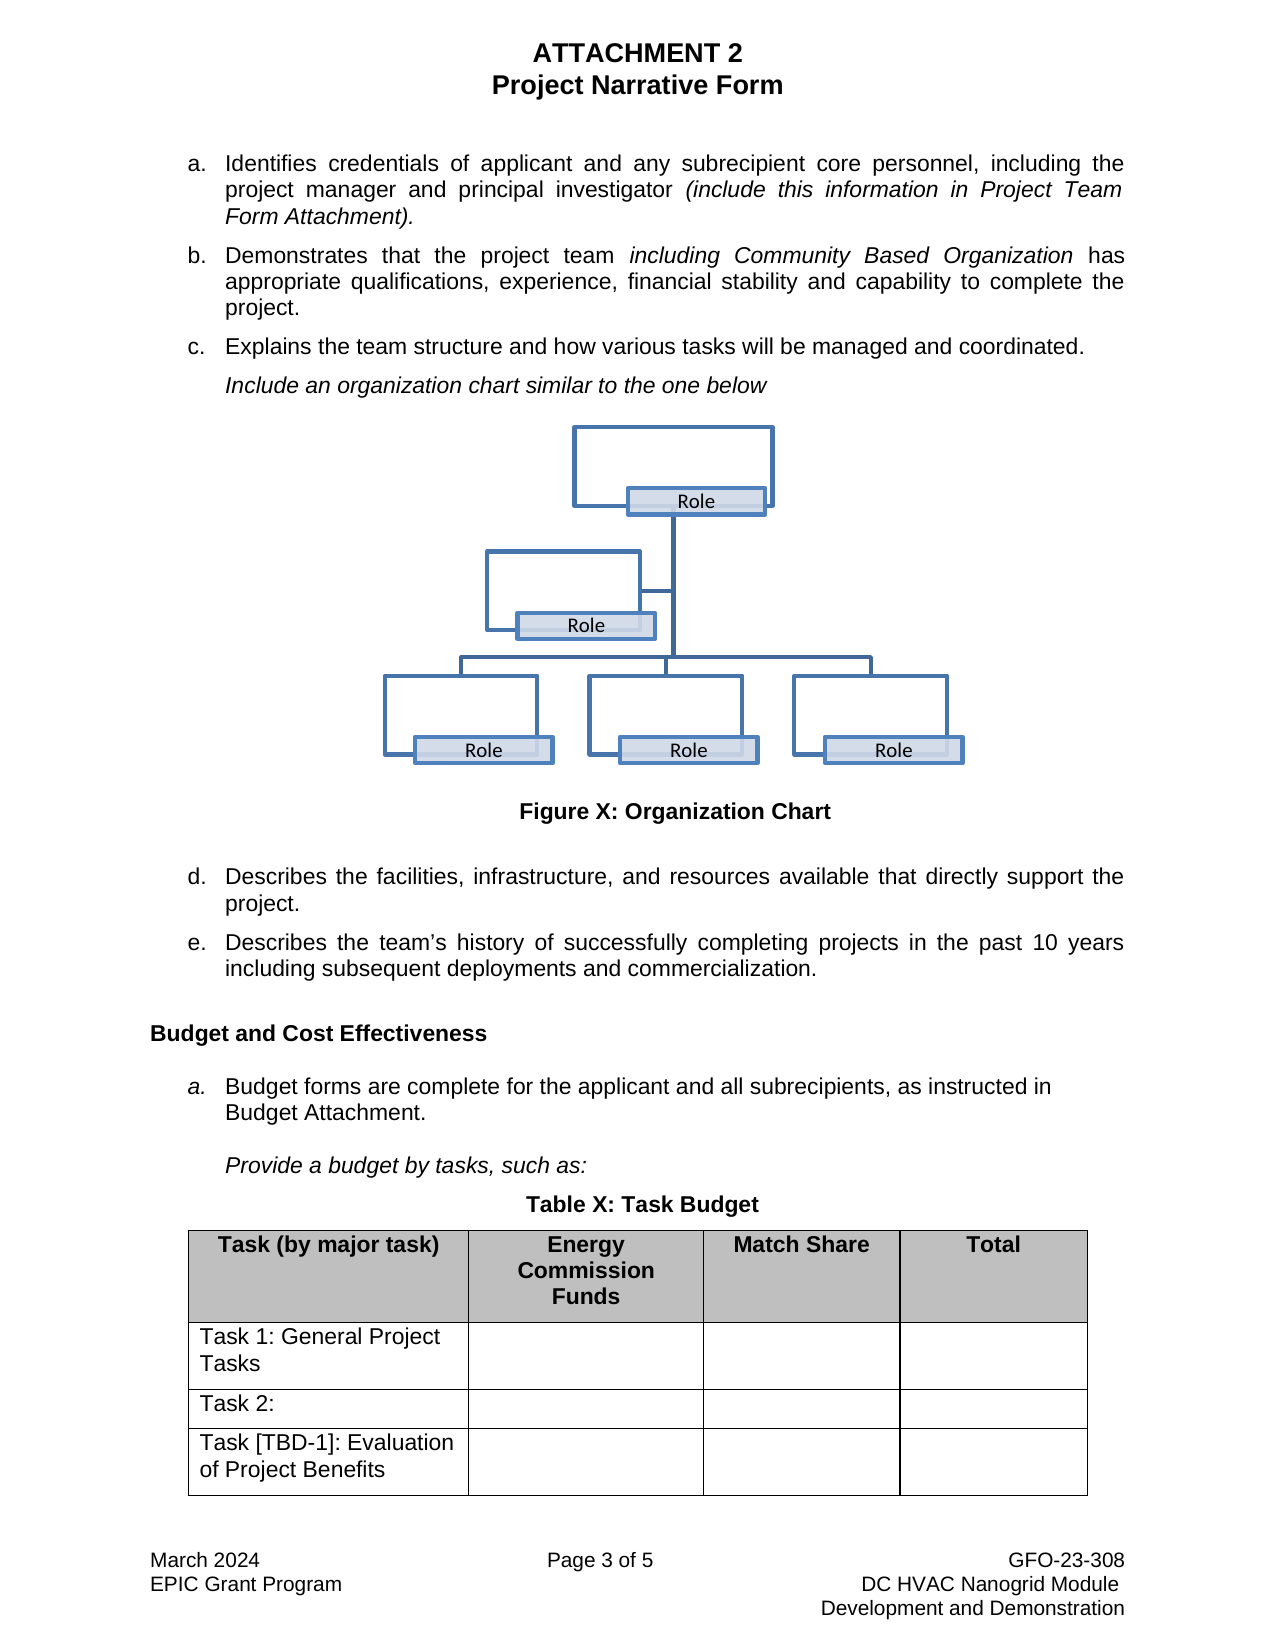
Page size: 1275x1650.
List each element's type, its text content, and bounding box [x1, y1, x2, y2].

list Describes the team’s history of successfully completing projects in the past 10 years including subsequent deployments and commercialization. [187, 928, 1125, 981]
text Figure X: Organization Chart [225, 772, 1125, 824]
table_cell [704, 1390, 899, 1428]
table_cell [469, 1429, 703, 1494]
table_cell [469, 1390, 703, 1428]
table_cell [901, 1429, 1087, 1494]
table_cell Task 1: General Project Tasks [189, 1323, 468, 1388]
list Demonstrates that the project team including Community Based Organization has appropriate qualifications, experience, financial stability and capability to complete the project. [187, 242, 1125, 321]
table_cell [901, 1390, 1087, 1428]
table_cell [901, 1323, 1087, 1388]
list Table X: Task Budget [159, 1191, 1125, 1217]
list Explains the team structure and how various tasks will be managed and coordinated. [187, 333, 1125, 359]
table_cell [704, 1429, 899, 1494]
table_cell [469, 1323, 703, 1388]
table_header Match Share [704, 1231, 899, 1322]
text Include an organization chart similar to the one below [225, 372, 1125, 425]
table_header Task (by major task) [189, 1231, 468, 1322]
list Describes the facilities, infrastructure, and resources available that directly support the project. [187, 863, 1125, 916]
list Budget forms are complete for the applicant and all subrecipients, as instructed in Budget Attachment. Provide a budget by tasks, such as: [187, 1073, 1125, 1178]
table_cell [704, 1323, 899, 1388]
text Budget and Cost Effectiveness [150, 1020, 1125, 1046]
table_header Energy Commission Funds [469, 1231, 703, 1322]
table_cell Task 2: [189, 1390, 468, 1428]
table_cell Task [TBD-1]: Evaluation of Project Benefits [189, 1429, 468, 1494]
table_header Total [901, 1231, 1087, 1322]
list Identifies credentials of applicant and any subrecipient core personnel, including the project manager and principal investigator (include this information in Project Team Form Attachment). [187, 150, 1125, 229]
